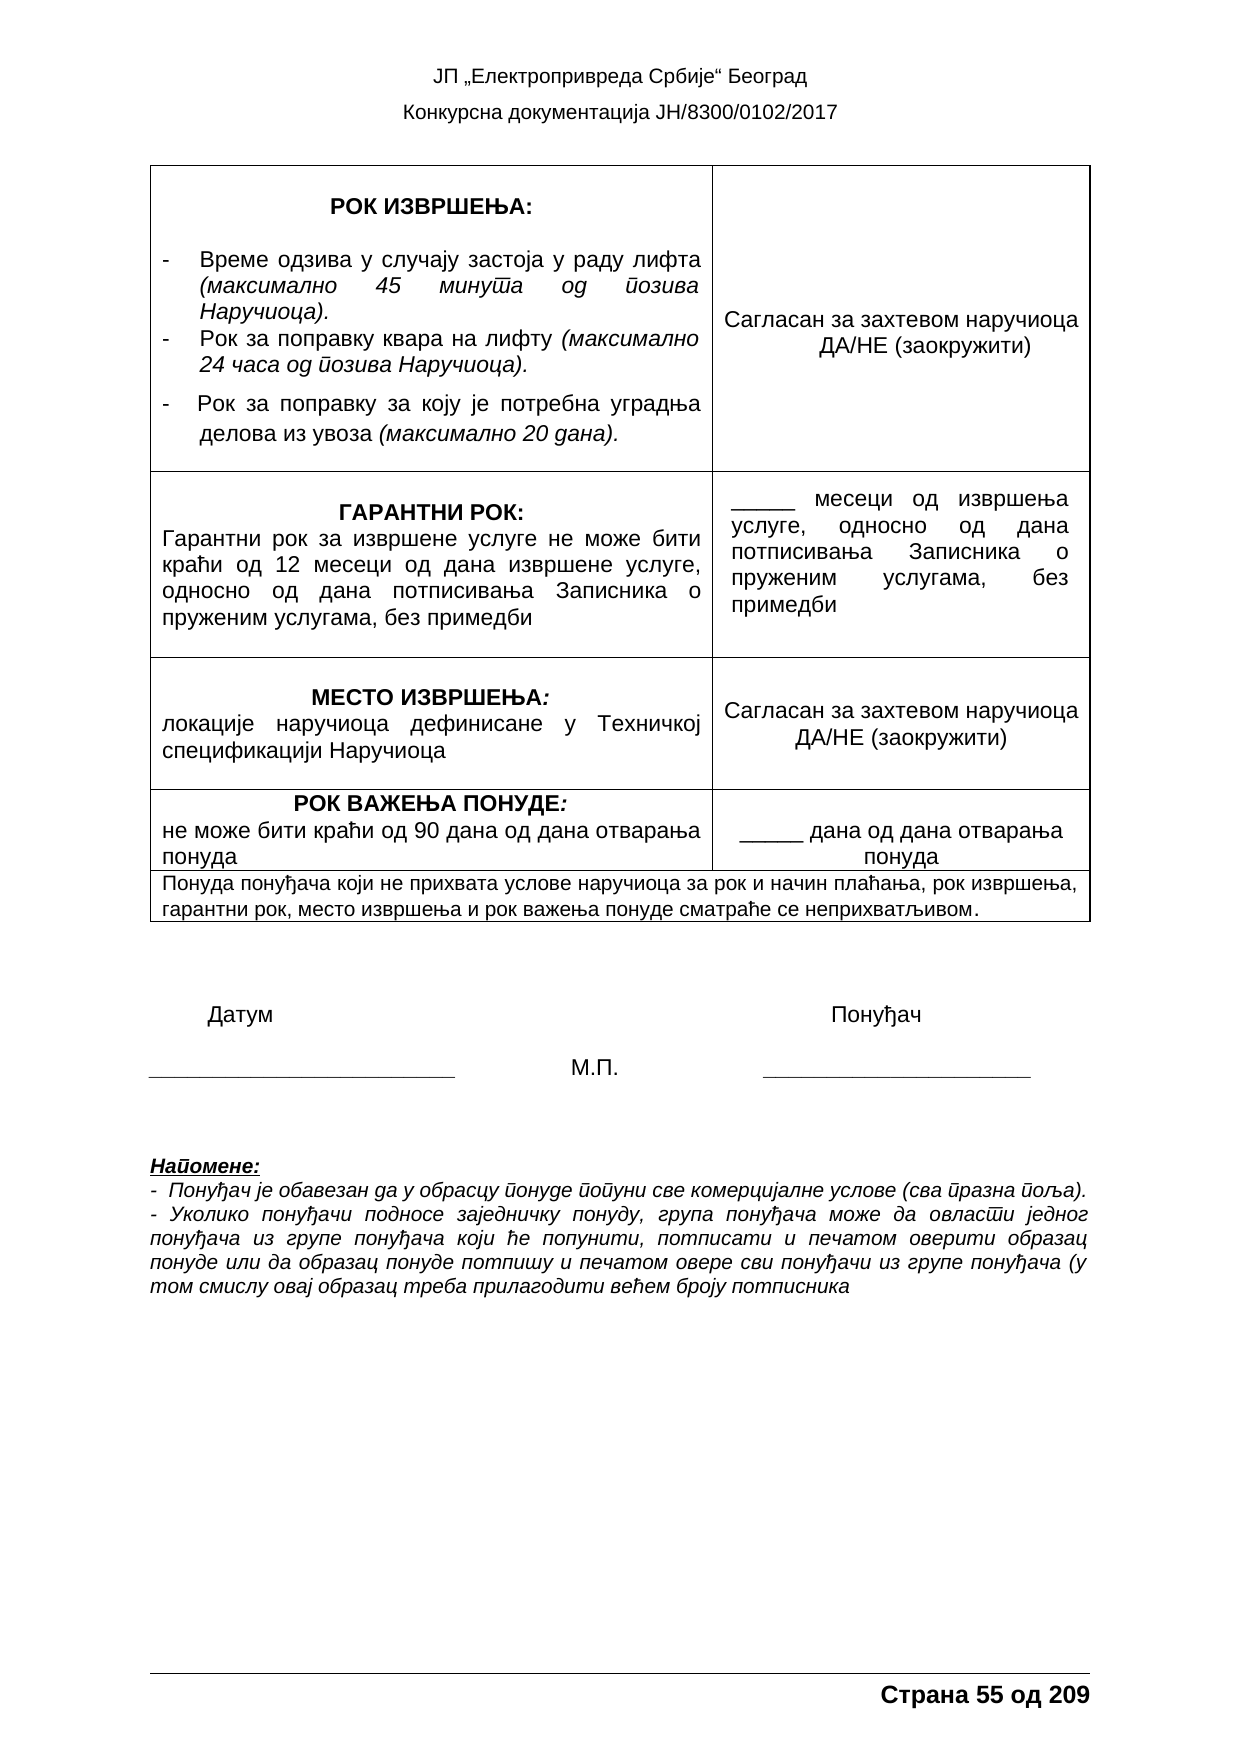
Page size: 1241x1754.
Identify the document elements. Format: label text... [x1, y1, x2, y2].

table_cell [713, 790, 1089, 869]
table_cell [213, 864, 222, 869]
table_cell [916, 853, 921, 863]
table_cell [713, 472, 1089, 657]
text Датум Понуђач [150, 1001, 1090, 1027]
text Напомене: [150, 1154, 1090, 1178]
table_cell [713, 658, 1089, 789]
text ________________________ М.П. _____________________ [150, 1054, 1090, 1080]
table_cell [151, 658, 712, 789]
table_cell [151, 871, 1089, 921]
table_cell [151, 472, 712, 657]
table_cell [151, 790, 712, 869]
text - Понуђач је обавезан да у обрасцу понуде попуни све комерцијалне услове (сва празна поља). [150, 1178, 1090, 1202]
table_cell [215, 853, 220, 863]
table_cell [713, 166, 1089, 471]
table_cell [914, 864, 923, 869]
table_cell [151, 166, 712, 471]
text - Уколико понуђачи подносе заједничку понуду, група понуђача може да овласти једног понуђача из групе понуђача који ће попунити, потписати и печатом оверити образац понуде или да образац понуде потпишу и печатом овере сви понуђачи из групе понуђача (у том смислу овај образац треба прилагодити већем броју потписника [150, 1202, 1090, 1298]
